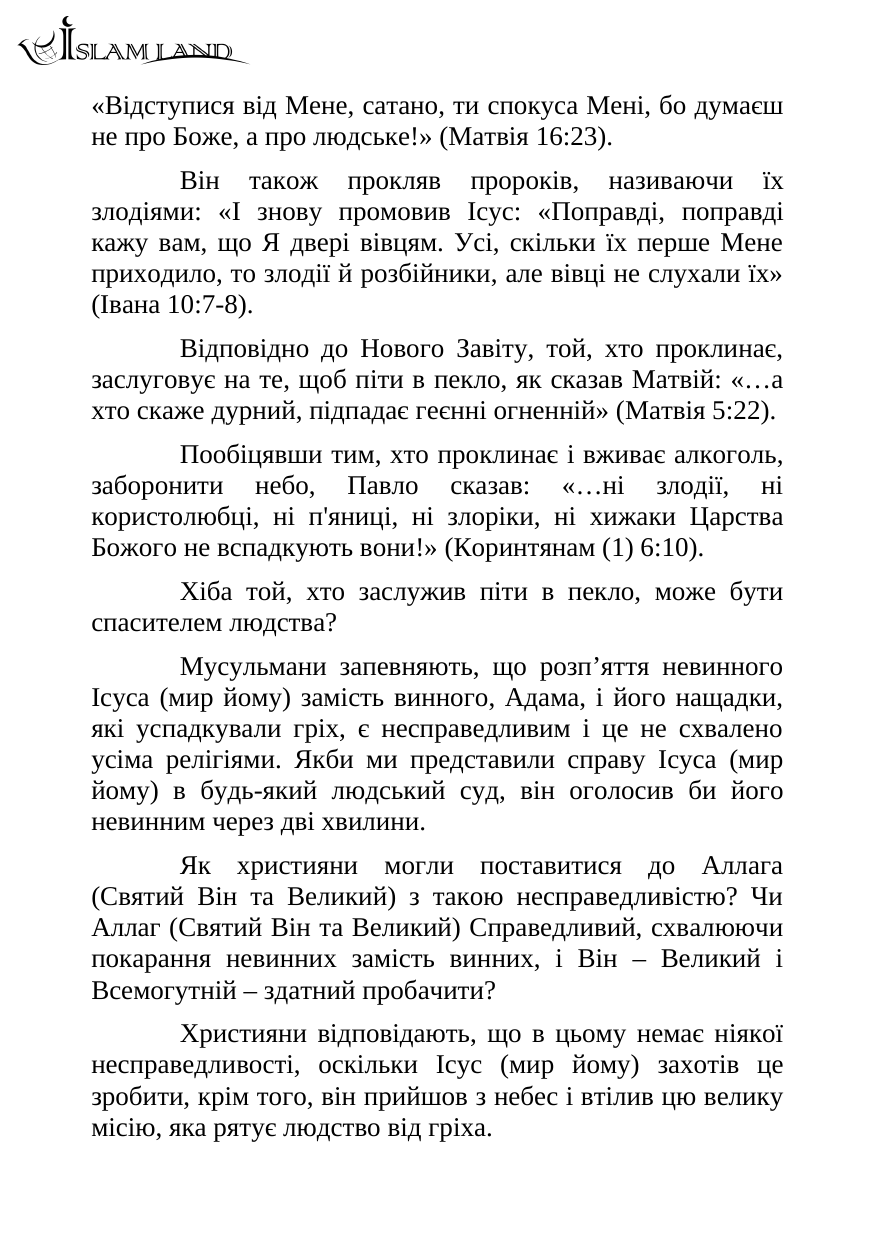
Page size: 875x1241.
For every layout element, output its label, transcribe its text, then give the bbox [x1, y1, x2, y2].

text Християни відповідають, що в цьому немає ніякої несправедливості, оскільки Ісус (мир йому) захотів це зробити, крім того, він прийшов з небес і втілив цю велику місію, яка рятує людство від гріха. [91, 1017, 784, 1142]
text Як християни могли поставитися до Аллага (Святий Він та Великий) з такою несправедливістю? Чи Аллаг (Святий Він та Великий) Справедливий, схвалюючи покарання невинних замість винних, і Він – Великий і Всемогутній – здатний пробачити? [91, 849, 784, 1005]
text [91, 89, 784, 151]
text Хіба той, хто заслужив піти в пекло, може бути спасителем людства? [91, 575, 784, 637]
text Пообіцявши тим, хто проклинає і вживає алкоголь, заборонити небо, Павло сказав: «…ні злодії, ні користолюбці, ні п'яниці, ні злоріки, ні хижаки Царства Божого не вспадкують вони!» (Коринтянам (1) 6:10). [91, 438, 784, 562]
text Мусульмани запевняють, що розп’яття невинного Ісуса (мир йому) замість винного, Адама, і його нащадки, які успадкували гріх, є несправедливим і це не схвалено усіма релігіями. Якби ми представили справу Ісуса (мир йому) в будь-який людський суд, він оголосив би його невинним через дві хвилини. [91, 650, 784, 837]
picture [17, 16, 251, 65]
text Відповідно до Нового Завіту, той, хто проклинає, заслуговує на те, щоб піти в пекло, як сказав Матвій: «…а хто скаже дурний, підпадає геєнні огненній» (Матвія 5:22). [91, 332, 784, 425]
text Він також прокляв пророків, називаючи їх злодіями: «І знову промовив Ісус: «Поправді, поправді кажу вам, що Я двері вівцям. Усі, скільки їх перше Мене приходило, то злодії й розбійники, але вівці не слухали їх» (Івана 10:7-8). [91, 164, 784, 319]
